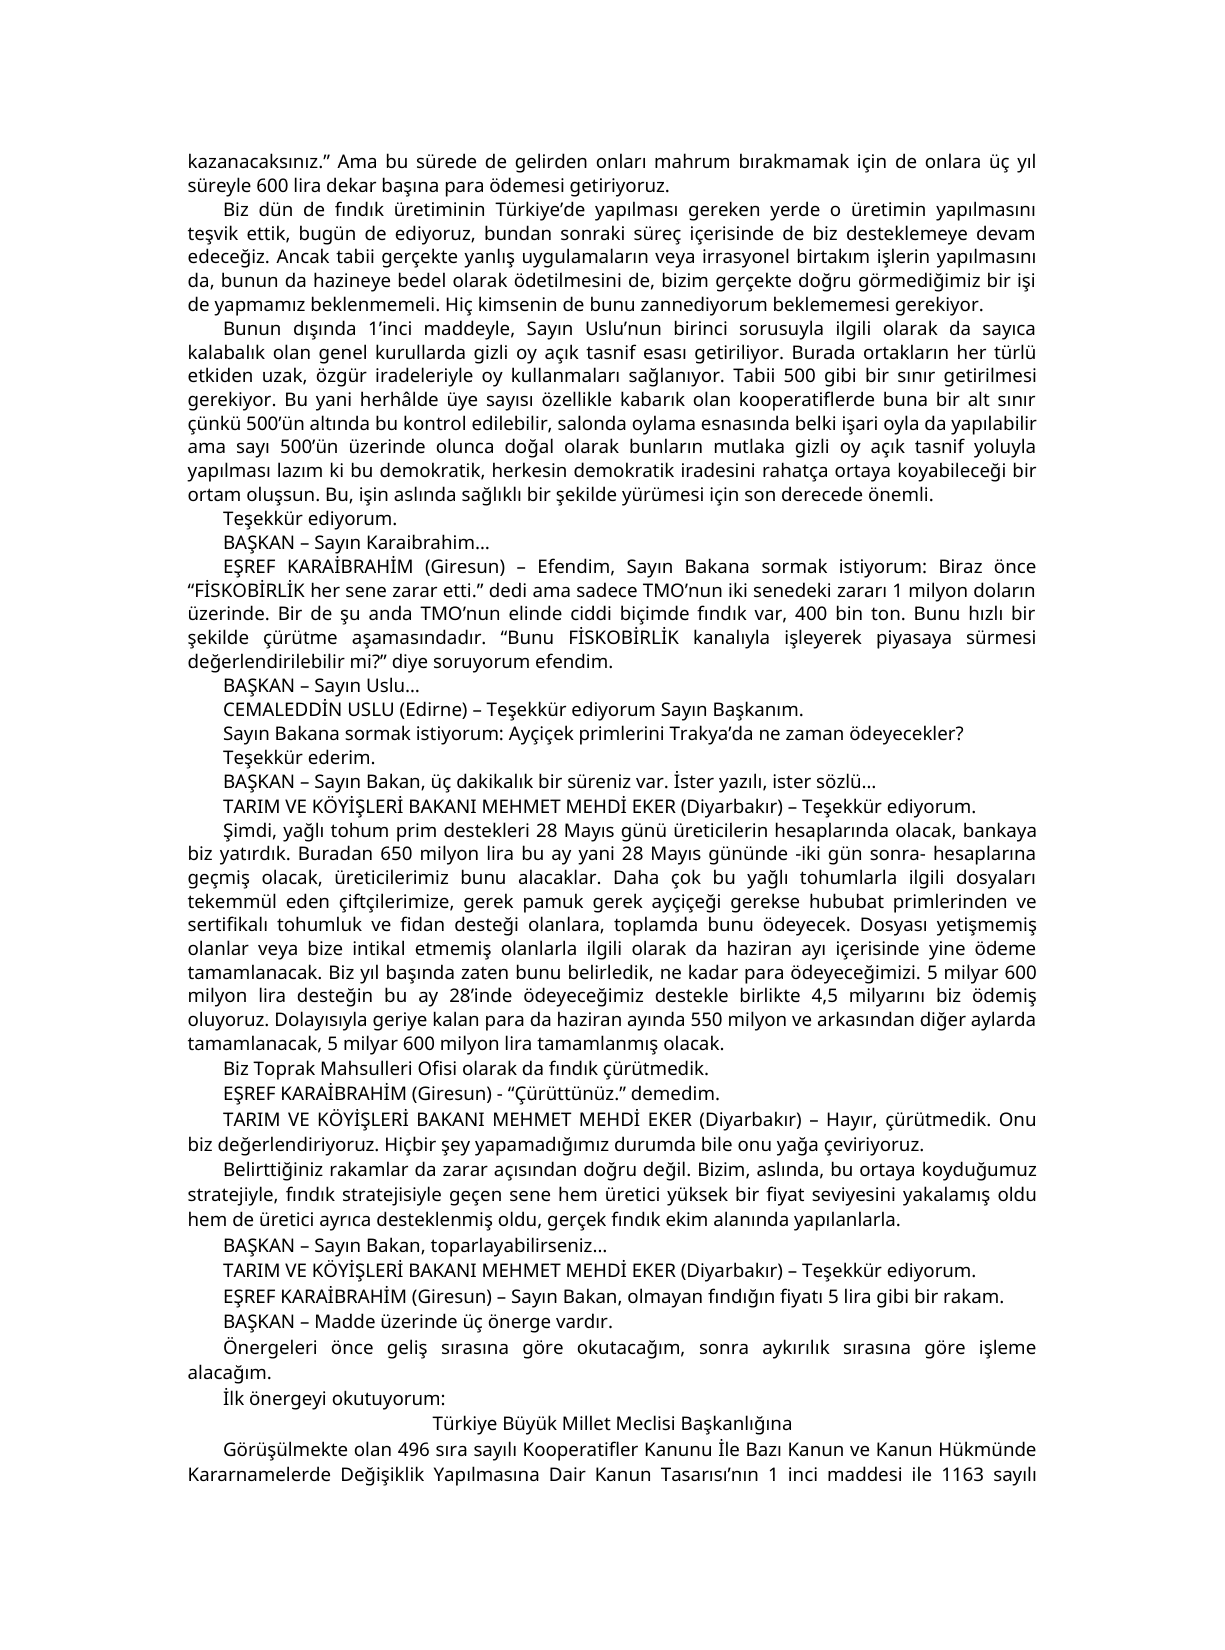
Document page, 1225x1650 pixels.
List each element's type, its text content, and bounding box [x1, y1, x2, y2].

text Teşekkür ederim. [187, 746, 1037, 769]
text BAŞKAN – Sayın Bakan, toparlayabilirseniz… [187, 1232, 1037, 1257]
text EŞREF KARAİBRAHİM (Giresun) - “Çürüttünüz.” demedim. [187, 1081, 1037, 1106]
text TARIM VE KÖYİŞLERİ BAKANI MEHMET MEHDİ EKER (Diyarbakır) – Teşekkür ediyorum. [187, 1258, 1037, 1283]
text İlk önergeyi okutuyorum: [187, 1385, 1037, 1410]
text Bunun dışında 1’inci maddeyle, Sayın Uslu’nun birinci sorusuyla ilgili olarak da sayıca kalabalık olan genel kurullarda gizli oy açık tasnif esası getiriliyor. Burada ortakların her türlü etkiden uzak, özgür iradeleriyle oy kullanmaları sağlanıyor. Tabii 500 gibi bir sınır getirilmesi gerekiyor. Bu yani herhâlde üye sayısı özellikle kabarık olan kooperatiflerde buna bir alt sınır çünkü 500’ün altında bu kontrol edilebilir, salonda oylama esnasında belki işari oyla da yapılabilir ama sayı 500’ün üzerinde olunca doğal olarak bunların mutlaka gizli oy açık tasnif yoluyla yapılması lazım ki bu demokratik, herkesin demokratik iradesini rahatça ortaya koyabileceği bir ortam oluşsun. Bu, işin aslında sağlıklı bir şekilde yürümesi için son derecede önemli. [187, 317, 1037, 506]
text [187, 150, 1037, 197]
text TARIM VE KÖYİŞLERİ BAKANI MEHMET MEHDİ EKER (Diyarbakır) – Teşekkür ediyorum. [187, 794, 1037, 818]
text Önergeleri önce geliş sırasına göre okutacağım, sonra aykırılık sırasına göre işleme alacağım. [187, 1334, 1037, 1384]
text Şimdi, yağlı tohum prim destekleri 28 Mayıs günü üreticilerin hesaplarında olacak, bankaya biz yatırdık. Buradan 650 milyon lira bu ay yani 28 Mayıs gününde -iki gün sonra- hesaplarına geçmiş olacak, üreticilerimiz bunu alacaklar. Daha çok bu yağlı tohumlarla ilgili dosyaları tekemmül eden çiftçilerimize, gerek pamuk gerek ayçiçeği gerekse hububat primlerinden ve sertifikalı tohumluk ve fidan desteği olanlara, toplamda bunu ödeyecek. Dosyası yetişmemiş olanlar veya bize intikal etmemiş olanlarla ilgili olarak da haziran ayı içerisinde yine ödeme tamamlanacak. Biz yıl başında zaten bunu belirledik, ne kadar para ödeyeceğimizi. 5 milyar 600 milyon lira desteğin bu ay 28’inde ödeyeceğimiz destekle birlikte 4,5 milyarını biz ödemiş oluyoruz. Dolayısıyla geriye kalan para da haziran ayında 550 milyon ve arkasından diğer aylarda tamamlanacak, 5 milyar 600 milyon lira tamamlanmış olacak. [187, 818, 1037, 1055]
text Biz Toprak Mahsulleri Ofisi olarak da fındık çürütmedik. [187, 1055, 1037, 1080]
text Türkiye Büyük Millet Meclisi Başkanlığına [187, 1411, 1037, 1436]
text CEMALEDDİN USLU (Edirne) – Teşekkür ediyorum Sayın Başkanım. [187, 697, 1037, 721]
text BAŞKAN – Madde üzerinde üç önerge vardır. [187, 1309, 1037, 1334]
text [187, 1436, 1037, 1486]
text Belirttiğiniz rakamlar da zarar açısından doğru değil. Bizim, aslında, bu ortaya koyduğumuz stratejiyle, fındık stratejisiyle geçen sene hem üretici yüksek bir fiyat seviyesini yakalamış oldu hem de üretici ayrıca desteklenmiş oldu, gerçek fındık ekim alanında yapılanlarla. [187, 1157, 1037, 1232]
text Teşekkür ediyorum. [187, 506, 1037, 530]
text EŞREF KARAİBRAHİM (Giresun) – Efendim, Sayın Bakana sormak istiyorum: Biraz önce “FİSKOBİRLİK her sene zarar etti.” dedi ama sadece TMO’nun iki senedeki zararı 1 milyon doların üzerinde. Bir de şu anda TMO’nun elinde ciddi biçimde fındık var, 400 bin ton. Bunu hızlı bir şekilde çürütme aşamasındadır. “Bunu FİSKOBİRLİK kanalıyla işleyerek piyasaya sürmesi değerlendirilebilir mi?” diye soruyorum efendim. [187, 554, 1037, 673]
text BAŞKAN – Sayın Uslu… [187, 673, 1037, 697]
text EŞREF KARAİBRAHİM (Giresun) – Sayın Bakan, olmayan fındığın fiyatı 5 lira gibi bir rakam. [187, 1283, 1037, 1308]
text BAŞKAN – Sayın Karaibrahim… [187, 530, 1037, 554]
text BAŞKAN – Sayın Bakan, üç dakikalık bir süreniz var. İster yazılı, ister sözlü… [187, 770, 1037, 794]
text Sayın Bakana sormak istiyorum: Ayçiçek primlerini Trakya’da ne zaman ödeyecekler? [187, 722, 1037, 745]
text TARIM VE KÖYİŞLERİ BAKANI MEHMET MEHDİ EKER (Diyarbakır) – Hayır, çürütmedik. Onu biz değerlendiriyoruz. Hiçbir şey yapamadığımız durumda bile onu yağa çeviriyoruz. [187, 1106, 1037, 1156]
text Biz dün de fındık üretiminin Türkiye’de yapılması gereken yerde o üretimin yapılmasını teşvik ettik, bugün de ediyoruz, bundan sonraki süreç içerisinde de biz desteklemeye devam edeceğiz. Ancak tabii gerçekte yanlış uygulamaların veya irrasyonel birtakım işlerin yapılmasını da, bunun da hazineye bedel olarak ödetilmesini de, bizim gerçekte doğru görmediğimiz bir işi de yapmamız beklenmemeli. Hiç kimsenin de bunu zannediyorum beklememesi gerekiyor. [187, 198, 1037, 316]
